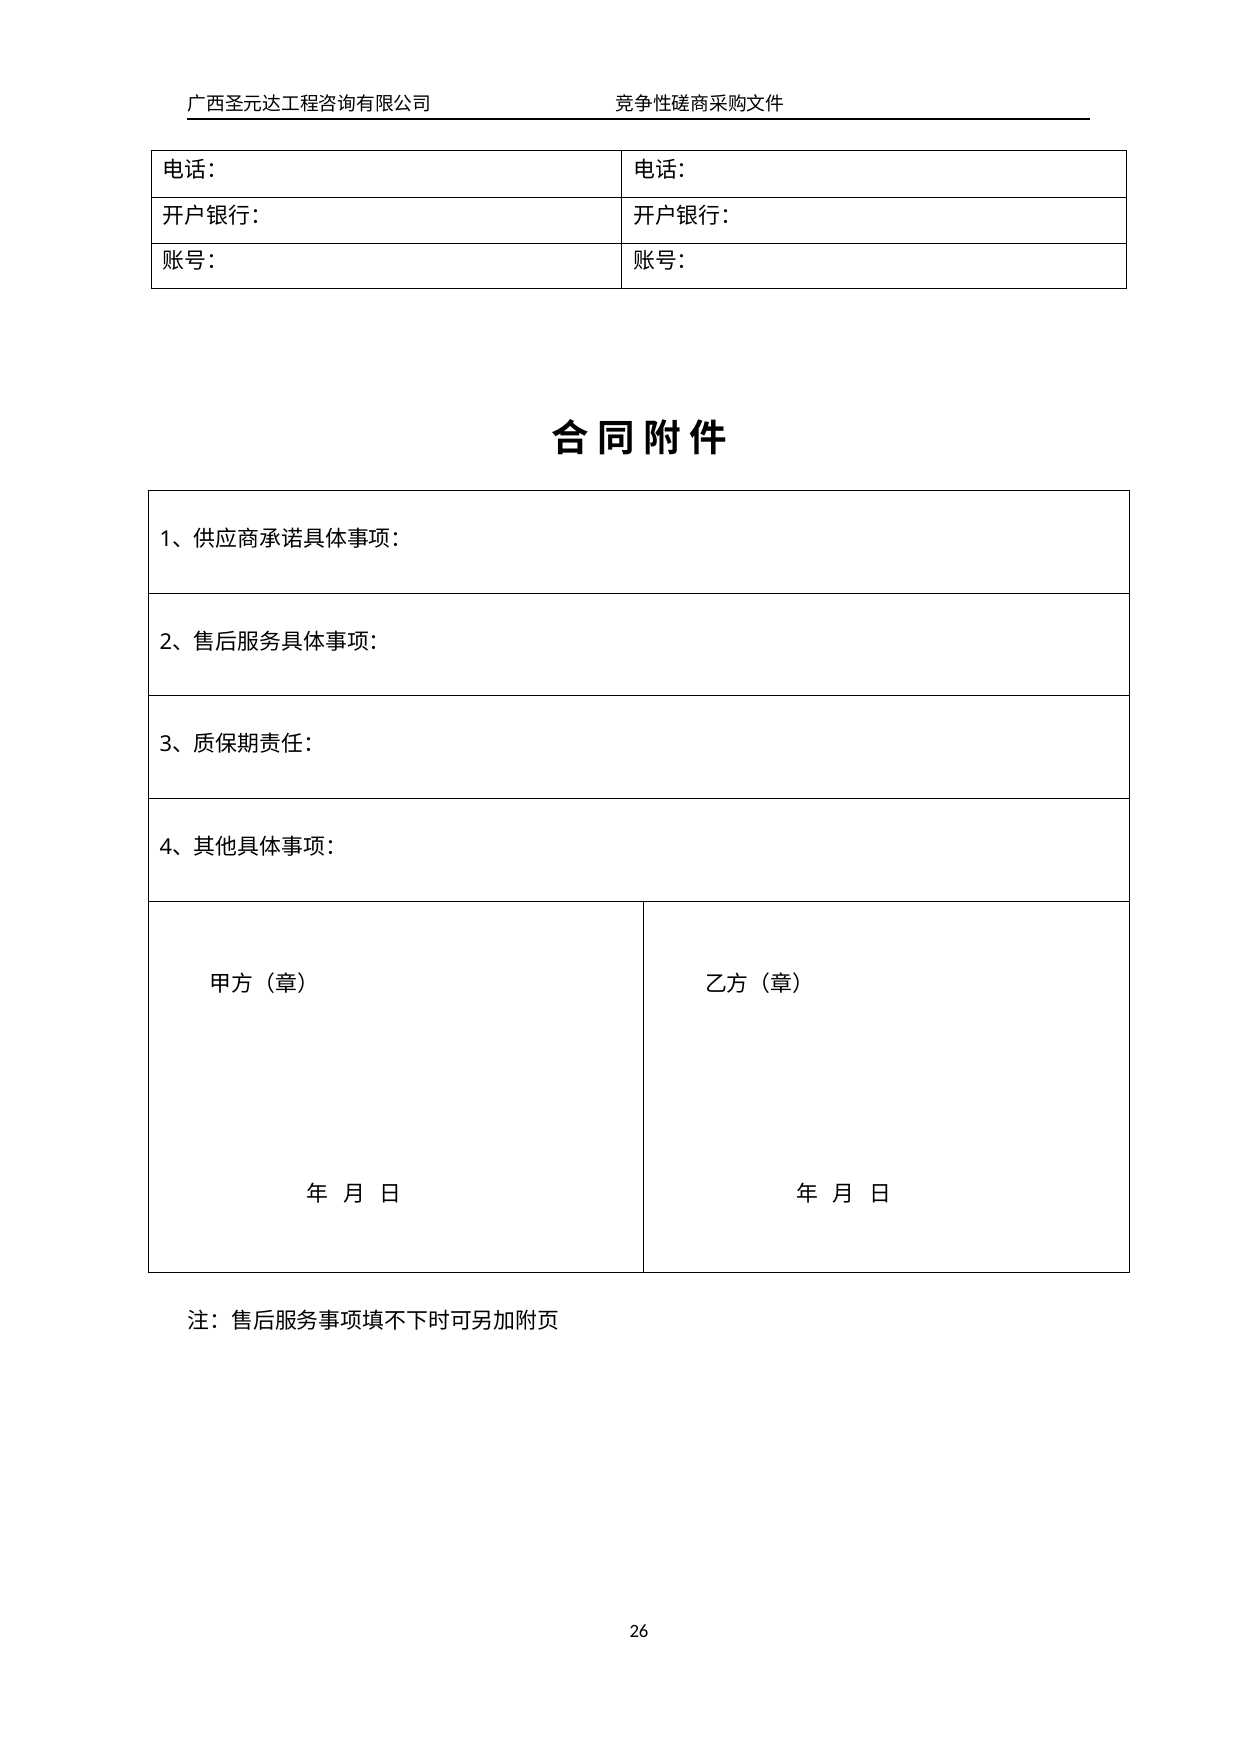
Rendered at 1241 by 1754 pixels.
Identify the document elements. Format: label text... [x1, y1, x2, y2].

table_cell 4、其他具体事项： [149, 799, 1129, 901]
text 合 同 附 件 [187, 414, 1090, 460]
table_header 1、供应商承诺具体事项： [149, 491, 1129, 593]
table_cell 开户银行： [152, 198, 621, 242]
table_cell 甲方（章） 年 月 日 [149, 902, 643, 1272]
table_cell 账号： [622, 244, 1126, 288]
text 注：售后服务事项填不下时可另加附页 [187, 1303, 1090, 1335]
table_cell 电话： [152, 151, 621, 197]
table_cell 3、质保期责任： [149, 696, 1129, 798]
table_cell 乙方（章） 年 月 日 [644, 902, 1129, 1272]
table_cell 2、售后服务具体事项： [149, 594, 1129, 695]
table_cell 账号： [152, 244, 621, 288]
table_cell 电话： [622, 151, 1126, 197]
table_cell 开户银行： [622, 198, 1126, 242]
